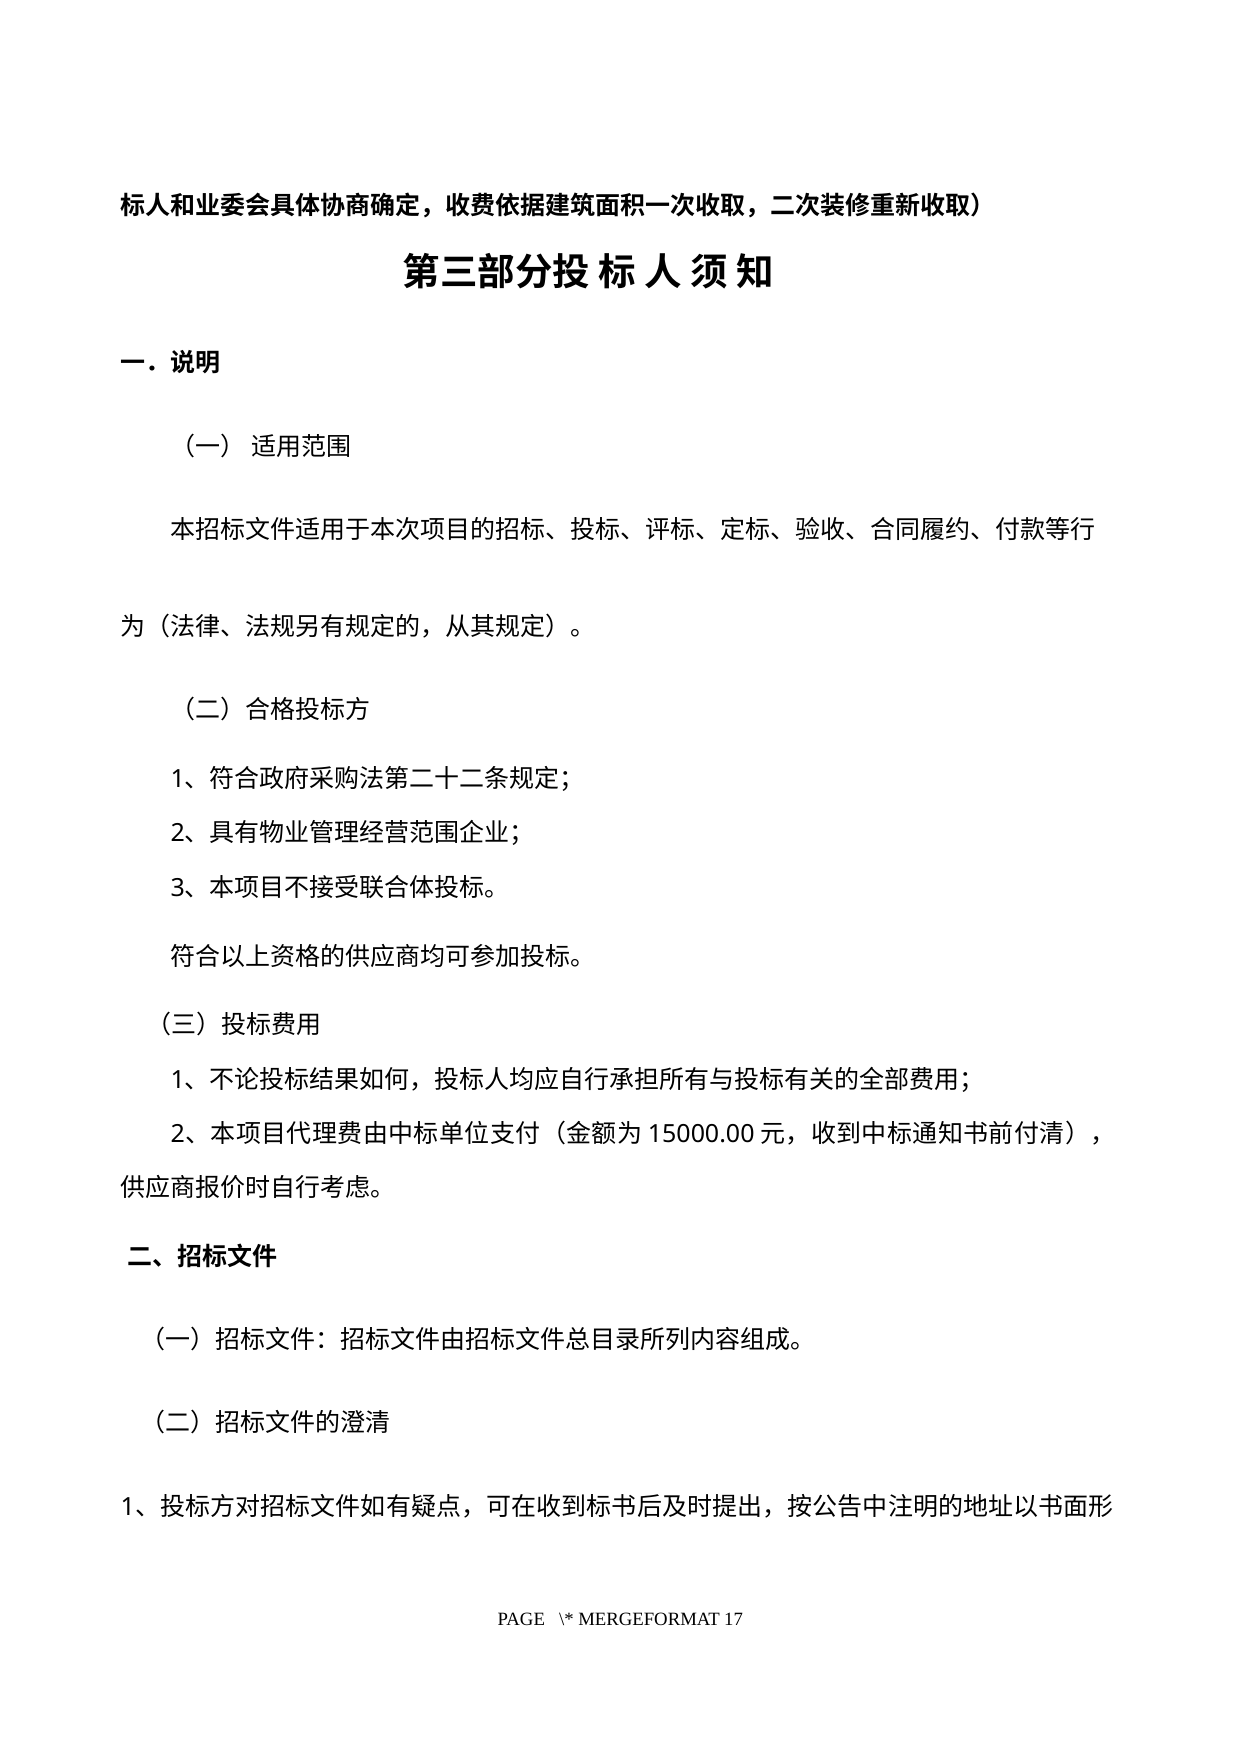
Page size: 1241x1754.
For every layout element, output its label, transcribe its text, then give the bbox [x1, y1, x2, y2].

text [120, 1472, 1116, 1537]
text 二、招标文件 [120, 1222, 1113, 1287]
text 本招标文件适用于本次项目的招标、投标、评标、定标、验收、合同履约、付款等行为（法律、法规另有规定的，从其规定）。 [120, 495, 1110, 657]
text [120, 171, 1116, 236]
text 符合以上资格的供应商均可参加投标。 [120, 922, 1116, 987]
text 1、符合政府采购法第二十二条规定； [120, 758, 1116, 795]
text 1、不论投标结果如何，投标人均应自行承担所有与投标有关的全部费用； [120, 1059, 1116, 1095]
text （一）招标文件：招标文件由招标文件总目录所列内容组成。 [120, 1305, 1116, 1370]
text （二）合格投标方 [120, 675, 1110, 740]
text 3、本项目不接受联合体投标。 [120, 867, 1116, 903]
text 一．说明 [120, 328, 928, 393]
text 2、具有物业管理经营范围企业； [120, 813, 1116, 849]
text 第三部分投 标 人 须 知 [120, 236, 1113, 301]
text （三）投标费用 [120, 1005, 1116, 1041]
text （一） 适用范围 [120, 412, 928, 477]
text 2、本项目代理费由中标单位支付（金额为15000.00元，收到中标通知书前付清），供应商报价时自行考虑。 [120, 1113, 1116, 1204]
text （二）招标文件的澄清 [120, 1388, 1116, 1453]
